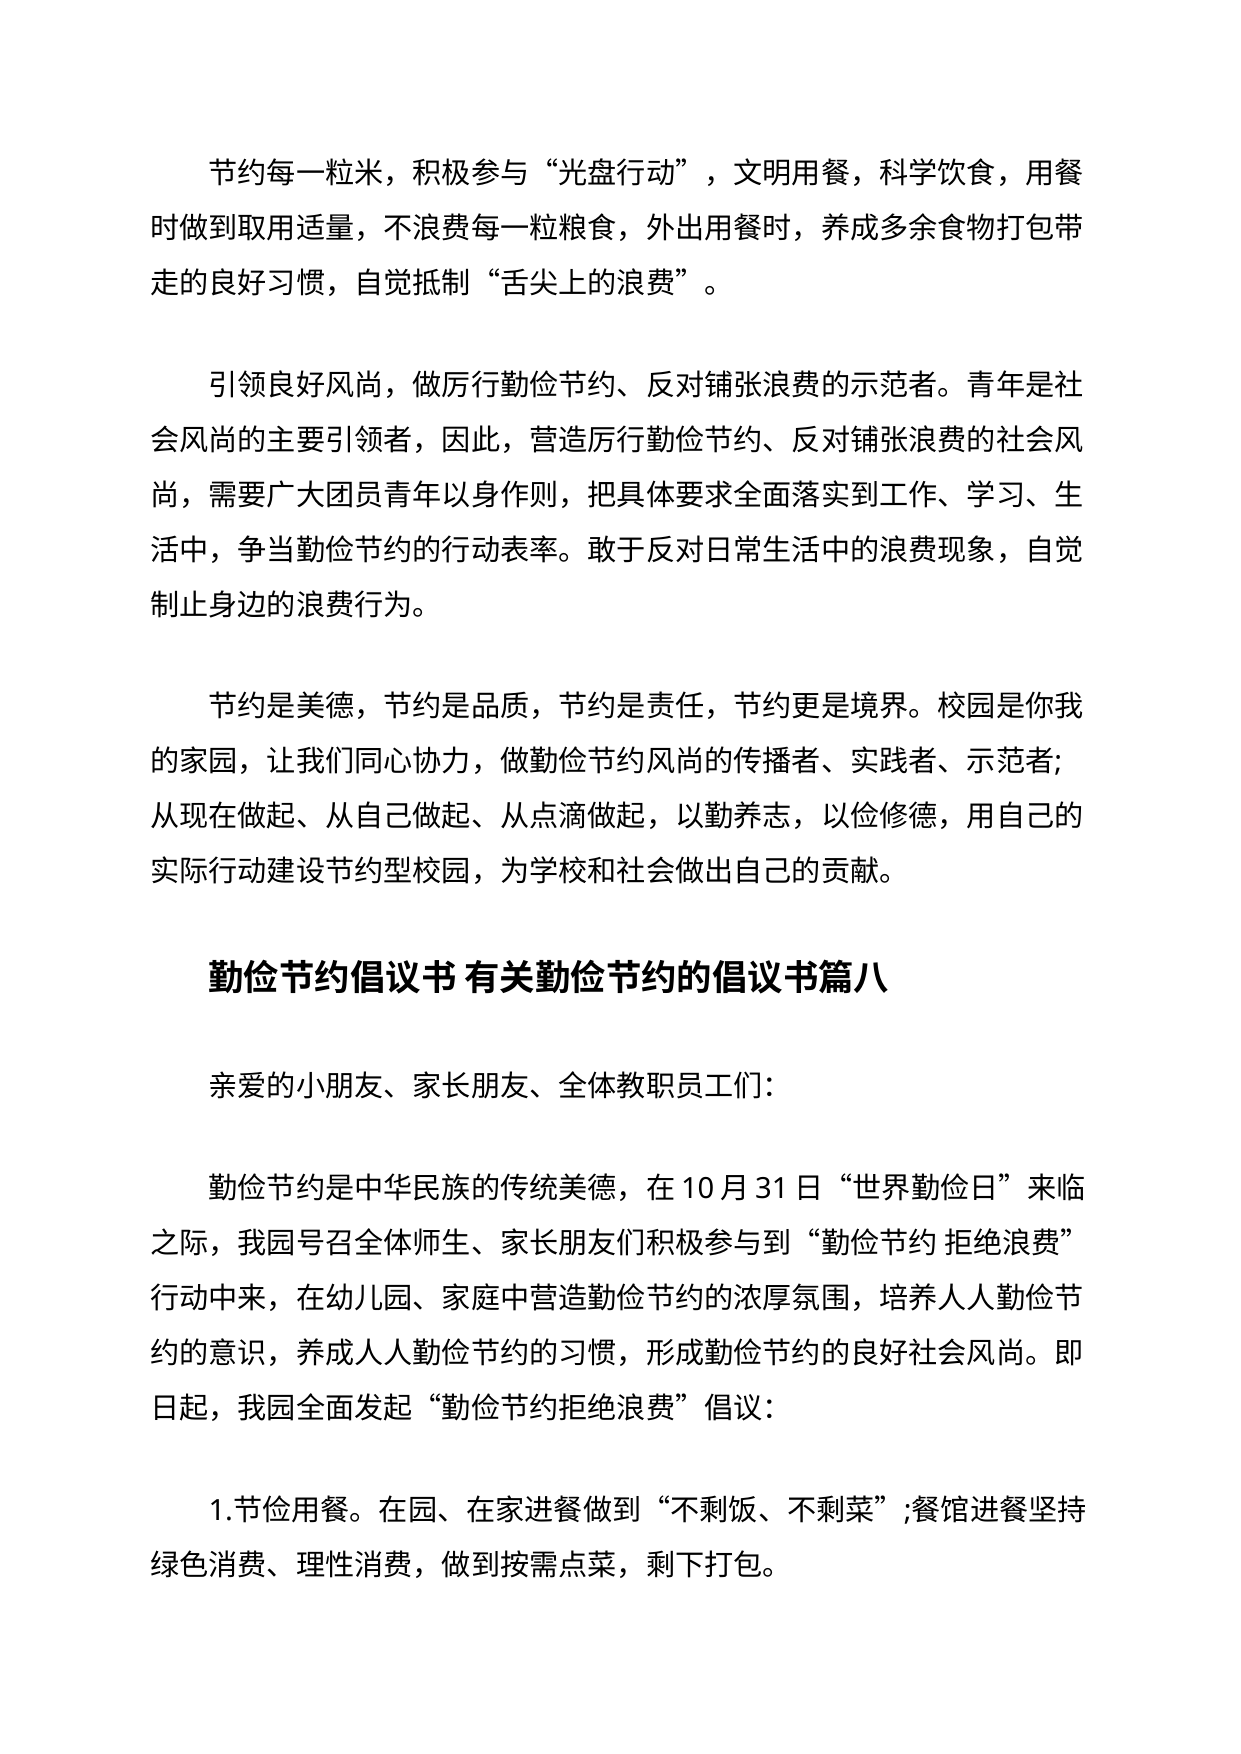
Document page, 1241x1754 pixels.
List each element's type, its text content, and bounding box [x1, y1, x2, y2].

text 引领良好风尚，做厉行勤俭节约、反对铺张浪费的示范者。青年是社会风尚的主要引领者，因此，营造厉行勤俭节约、反对铺张浪费的社会风尚，需要广大团员青年以身作则，把具体要求全面落实到工作、学习、生活中，争当勤俭节约的行动表率。敢于反对日常生活中的浪费现象，自觉制止身边的浪费行为。 [150, 362, 1090, 623]
text 勤俭节约是中华民族的传统美德，在10月31日“世界勤俭日”来临之际，我园号召全体师生、家长朋友们积极参与到“勤俭节约 拒绝浪费”行动中来，在幼儿园、家庭中营造勤俭节约的浓厚氛围，培养人人勤俭节约的意识，养成人人勤俭节约的习惯，形成勤俭节约的良好社会风尚。即日起，我园全面发起“勤俭节约拒绝浪费”倡议： [150, 1165, 1090, 1427]
text 节约每一粒米，积极参与“光盘行动”，文明用餐，科学饮食，用餐时做到取用适量，不浪费每一粒粮食，外出用餐时，养成多余食物打包带走的良好习惯，自觉抵制“舌尖上的浪费”。 [150, 150, 1090, 302]
text 1.节俭用餐。在园、在家进餐做到“不剩饭、不剩菜”;餐馆进餐坚持绿色消费、理性消费，做到按需点菜，剩下打包。 [150, 1486, 1090, 1583]
text 亲爱的小朋友、家长朋友、全体教职员工们： [150, 1063, 1090, 1105]
text 勤俭节约倡议书 有关勤俭节约的倡议书篇八 [150, 949, 1090, 1001]
text 节约是美德，节约是品质，节约是责任，节约更是境界。校园是你我的家园，让我们同心协力，做勤俭节约风尚的传播者、实践者、示范者;从现在做起、从自己做起、从点滴做起，以勤养志，以俭修德，用自己的实际行动建设节约型校园，为学校和社会做出自己的贡献。 [150, 683, 1090, 890]
